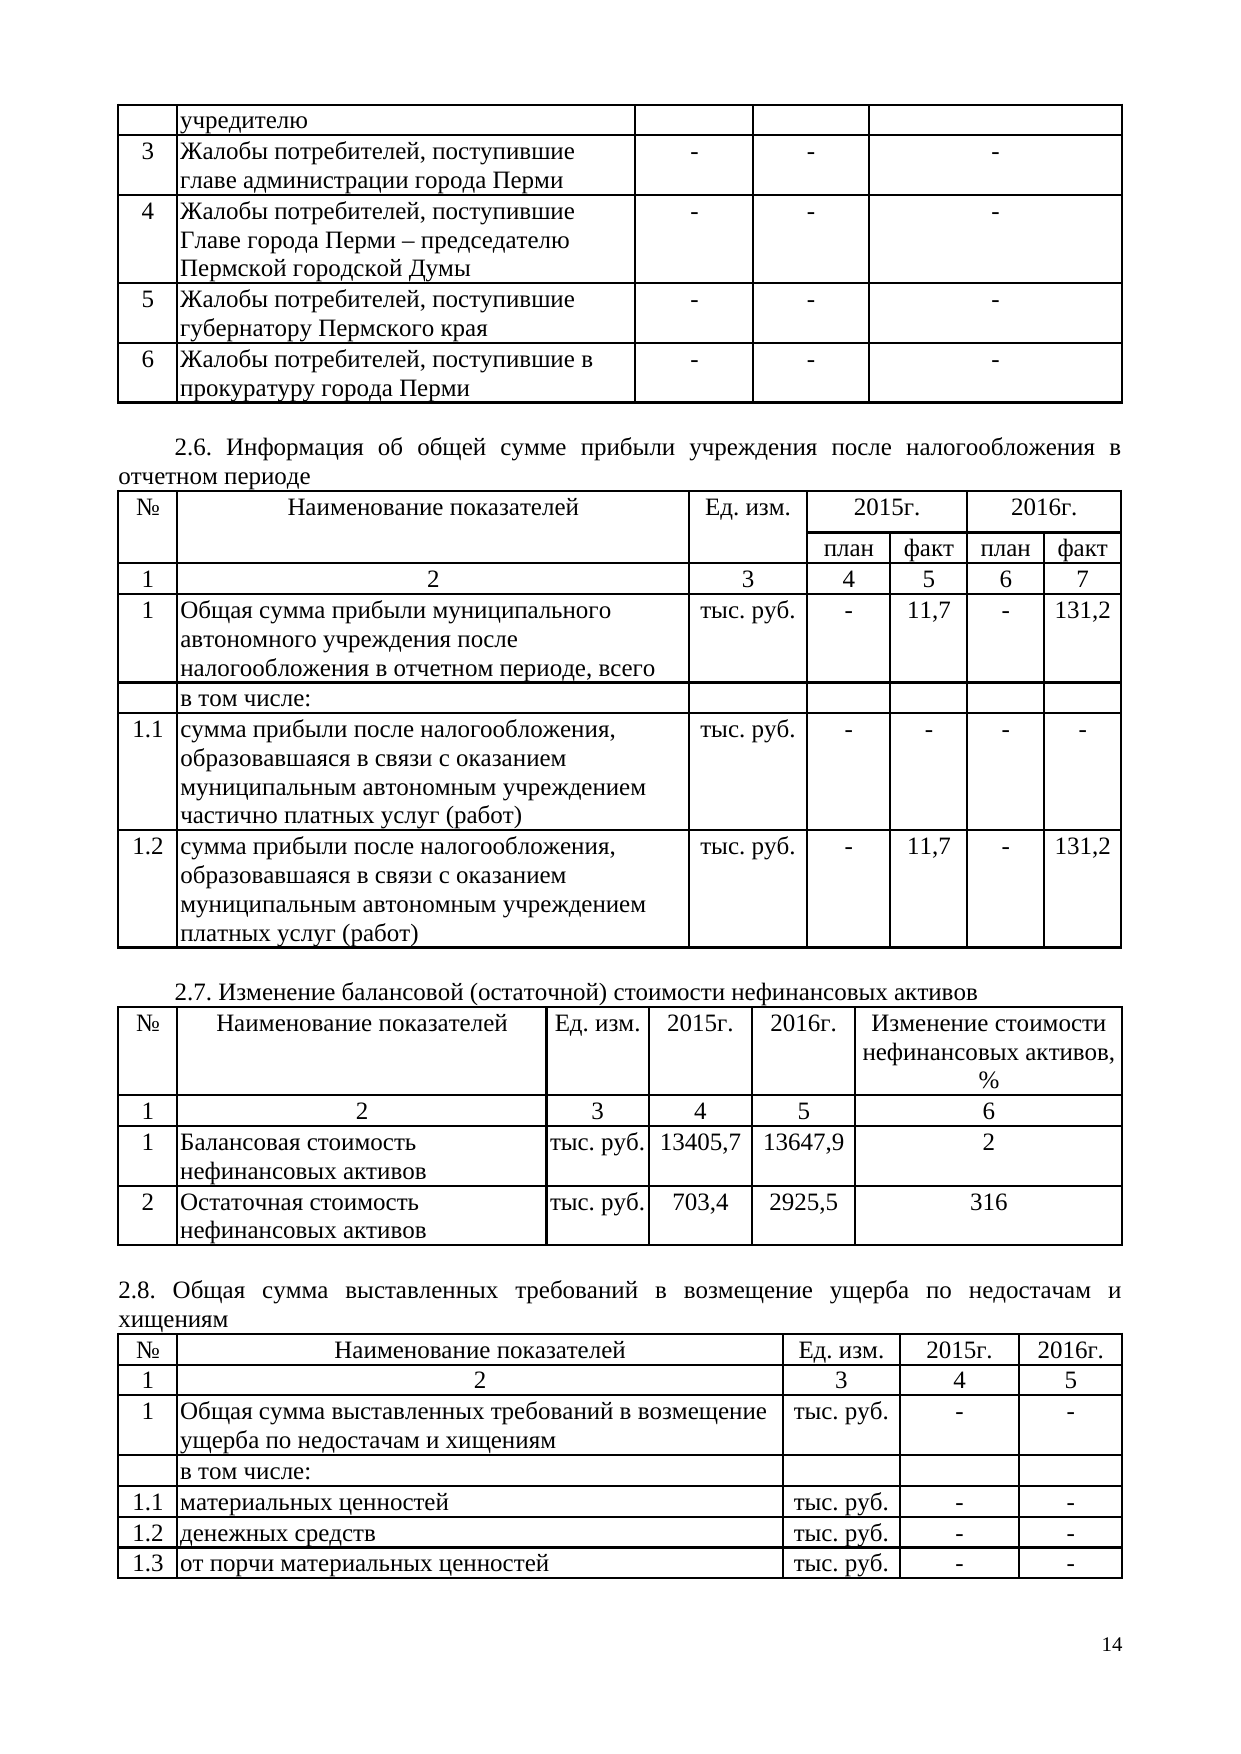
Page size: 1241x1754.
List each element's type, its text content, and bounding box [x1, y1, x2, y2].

table_cell в том числе: [178, 1456, 782, 1485]
table_header Ед. изм. [548, 1008, 648, 1094]
table_cell - [968, 831, 1043, 946]
table_cell - [636, 196, 752, 282]
table_cell 1 [119, 1366, 176, 1394]
table_cell денежных средств [178, 1518, 782, 1546]
table_cell план [968, 534, 1043, 562]
table_cell Общая сумма прибыли муниципального автономного учреждения после налогообложения в отчетном периоде, всего [178, 595, 688, 681]
table_cell [690, 684, 806, 712]
table_cell 3 [784, 1366, 899, 1394]
table_cell - [808, 595, 889, 681]
table_cell - [754, 136, 868, 194]
table_cell - [754, 284, 868, 342]
table_cell - [1020, 1518, 1121, 1546]
table_cell - [870, 136, 1121, 194]
table_header 2016г. [1020, 1335, 1121, 1363]
table_cell 1 [119, 1096, 176, 1125]
table_cell 3 [119, 136, 176, 194]
table_cell факт [1045, 534, 1120, 562]
table_cell 11,7 [891, 831, 966, 946]
text 2.8. Общая сумма выставленных требований в возмещение ущерба по недостачам и хищениям [118, 1275, 1122, 1333]
table_cell - [968, 714, 1043, 829]
table_cell 2 [178, 1096, 545, 1125]
table_cell - [968, 595, 1043, 681]
table_cell - [870, 344, 1121, 401]
table_cell 7 [1045, 564, 1120, 593]
table_header 2015г. [808, 492, 966, 531]
table_cell 4 [808, 564, 889, 593]
table_cell 5 [119, 284, 176, 342]
table_cell 5 [753, 1096, 854, 1125]
table_cell тыс. руб. [548, 1187, 648, 1244]
table_header Ед. изм. [784, 1335, 899, 1363]
table_cell - [891, 714, 966, 829]
table_cell тыс. руб. [784, 1518, 899, 1546]
table_cell 316 [856, 1187, 1121, 1244]
table_cell 5 [891, 564, 966, 593]
table_cell Жалобы потребителей, поступившие в прокуратуру города Перми [178, 344, 634, 401]
table_cell - [1045, 714, 1120, 829]
table_cell [1020, 1456, 1121, 1485]
table_cell [119, 684, 176, 712]
table_cell план [808, 534, 889, 562]
table_cell [784, 1456, 899, 1485]
table_header 2015г. [901, 1335, 1018, 1363]
table_cell Жалобы потребителей, поступившие Главе города Перми – председателю Пермской городской Думы [178, 196, 634, 282]
table_cell 3 [548, 1096, 648, 1125]
table_cell - [636, 136, 752, 194]
table_cell 1 [119, 564, 176, 593]
table_cell тыс. руб. [784, 1487, 899, 1516]
table_cell 1 [119, 1396, 176, 1454]
table_cell 1.1 [119, 1487, 176, 1516]
table_cell - [754, 106, 868, 134]
table_cell 6 [119, 344, 176, 401]
table_cell 2 [119, 1187, 176, 1244]
table_cell 3 [690, 564, 806, 593]
table_cell сумма прибыли после налогообложения, образовавшаяся в связи с оказанием муниципальным автономным учреждением платных услуг (работ) [178, 831, 688, 946]
table_cell тыс. руб. [784, 1549, 899, 1577]
table_cell Остаточная стоимость нефинансовых активов [178, 1187, 545, 1244]
table_cell 1.2 [119, 831, 176, 946]
table_header 2016г. [968, 492, 1120, 531]
table_cell - [1020, 1549, 1121, 1577]
table_cell [1045, 684, 1120, 712]
table_cell тыс. руб. [690, 831, 806, 946]
table_cell Жалобы потребителей, поступившие губернатору Пермского края [178, 284, 634, 342]
table_cell [968, 684, 1043, 712]
table_cell тыс. руб. [784, 1396, 899, 1454]
table_cell Общая сумма выставленных требований в возмещение ущерба по недостачам и хищениям [178, 1396, 782, 1454]
text 2.6. Информация об общей сумме прибыли учреждения после налогообложения в отчетном периоде [118, 432, 1122, 490]
table_cell [901, 1456, 1018, 1485]
table_cell 6 [968, 564, 1043, 593]
table_cell - [901, 1396, 1018, 1454]
table_header 2015г. [650, 1008, 751, 1094]
table_header № [119, 1335, 176, 1363]
table_cell - [636, 106, 752, 134]
table_cell в том числе: [178, 684, 688, 712]
table_cell - [636, 284, 752, 342]
table_cell 703,4 [650, 1187, 751, 1244]
table_cell - [901, 1549, 1018, 1577]
table_cell тыс. руб. [690, 595, 806, 681]
table_cell 131,2 [1045, 831, 1120, 946]
table_cell 4 [901, 1366, 1018, 1394]
table_cell [119, 1456, 176, 1485]
table_cell тыс. руб. [690, 714, 806, 829]
table_header Изменение стоимости нефинансовых активов, % [856, 1008, 1121, 1094]
table_cell [808, 684, 889, 712]
table_cell - [870, 106, 1121, 134]
table_cell 2925,5 [753, 1187, 854, 1244]
table_header № [119, 492, 176, 562]
table_cell - [1020, 1487, 1121, 1516]
table_cell сумма прибыли после налогообложения, образовавшаяся в связи с оказанием муниципальным автономным учреждением частично платных услуг (работ) [178, 714, 688, 829]
table_cell 1 [119, 1127, 176, 1185]
table_cell 2 [119, 106, 176, 134]
table_cell Балансовая стоимость нефинансовых активов [178, 1127, 545, 1185]
table_cell - [808, 831, 889, 946]
table_cell [891, 684, 966, 712]
table_cell 13405,7 [650, 1127, 751, 1185]
table_cell - [636, 344, 752, 401]
table_cell - [870, 284, 1121, 342]
table_header 2016г. [753, 1008, 854, 1094]
table_cell 13647,9 [753, 1127, 854, 1185]
table_header Наименование показателей [178, 492, 688, 562]
table_cell - [901, 1518, 1018, 1546]
table_cell - [1020, 1396, 1121, 1454]
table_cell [178, 106, 634, 134]
table_cell 2 [178, 564, 688, 593]
table_cell 1.3 [119, 1549, 176, 1577]
table_cell 1 [119, 595, 176, 681]
table_cell 6 [856, 1096, 1121, 1125]
table_cell 4 [119, 196, 176, 282]
table_header Наименование показателей [178, 1008, 545, 1094]
table_header Наименование показателей [178, 1335, 782, 1363]
table_cell - [754, 196, 868, 282]
table_cell - [901, 1487, 1018, 1516]
table_cell Жалобы потребителей, поступившие главе администрации города Перми [178, 136, 634, 194]
table_cell 1.2 [119, 1518, 176, 1546]
table_cell 5 [1020, 1366, 1121, 1394]
table_cell материальных ценностей [178, 1487, 782, 1516]
table_cell от порчи материальных ценностей [178, 1549, 782, 1577]
table_cell 1.1 [119, 714, 176, 829]
table_cell - [808, 714, 889, 829]
table_cell - [870, 196, 1121, 282]
table_cell 4 [650, 1096, 751, 1125]
table_cell - [754, 344, 868, 401]
table_cell тыс. руб. [548, 1127, 648, 1185]
table_header Ед. изм. [690, 492, 806, 562]
table_cell факт [891, 534, 966, 562]
table_cell 131,2 [1045, 595, 1120, 681]
table_cell 11,7 [891, 595, 966, 681]
text 2.7. Изменение балансовой (остаточной) стоимости нефинансовых активов [118, 977, 1122, 1006]
table_cell 2 [856, 1127, 1121, 1185]
table_cell 2 [178, 1366, 782, 1394]
table_header № [119, 1008, 176, 1094]
